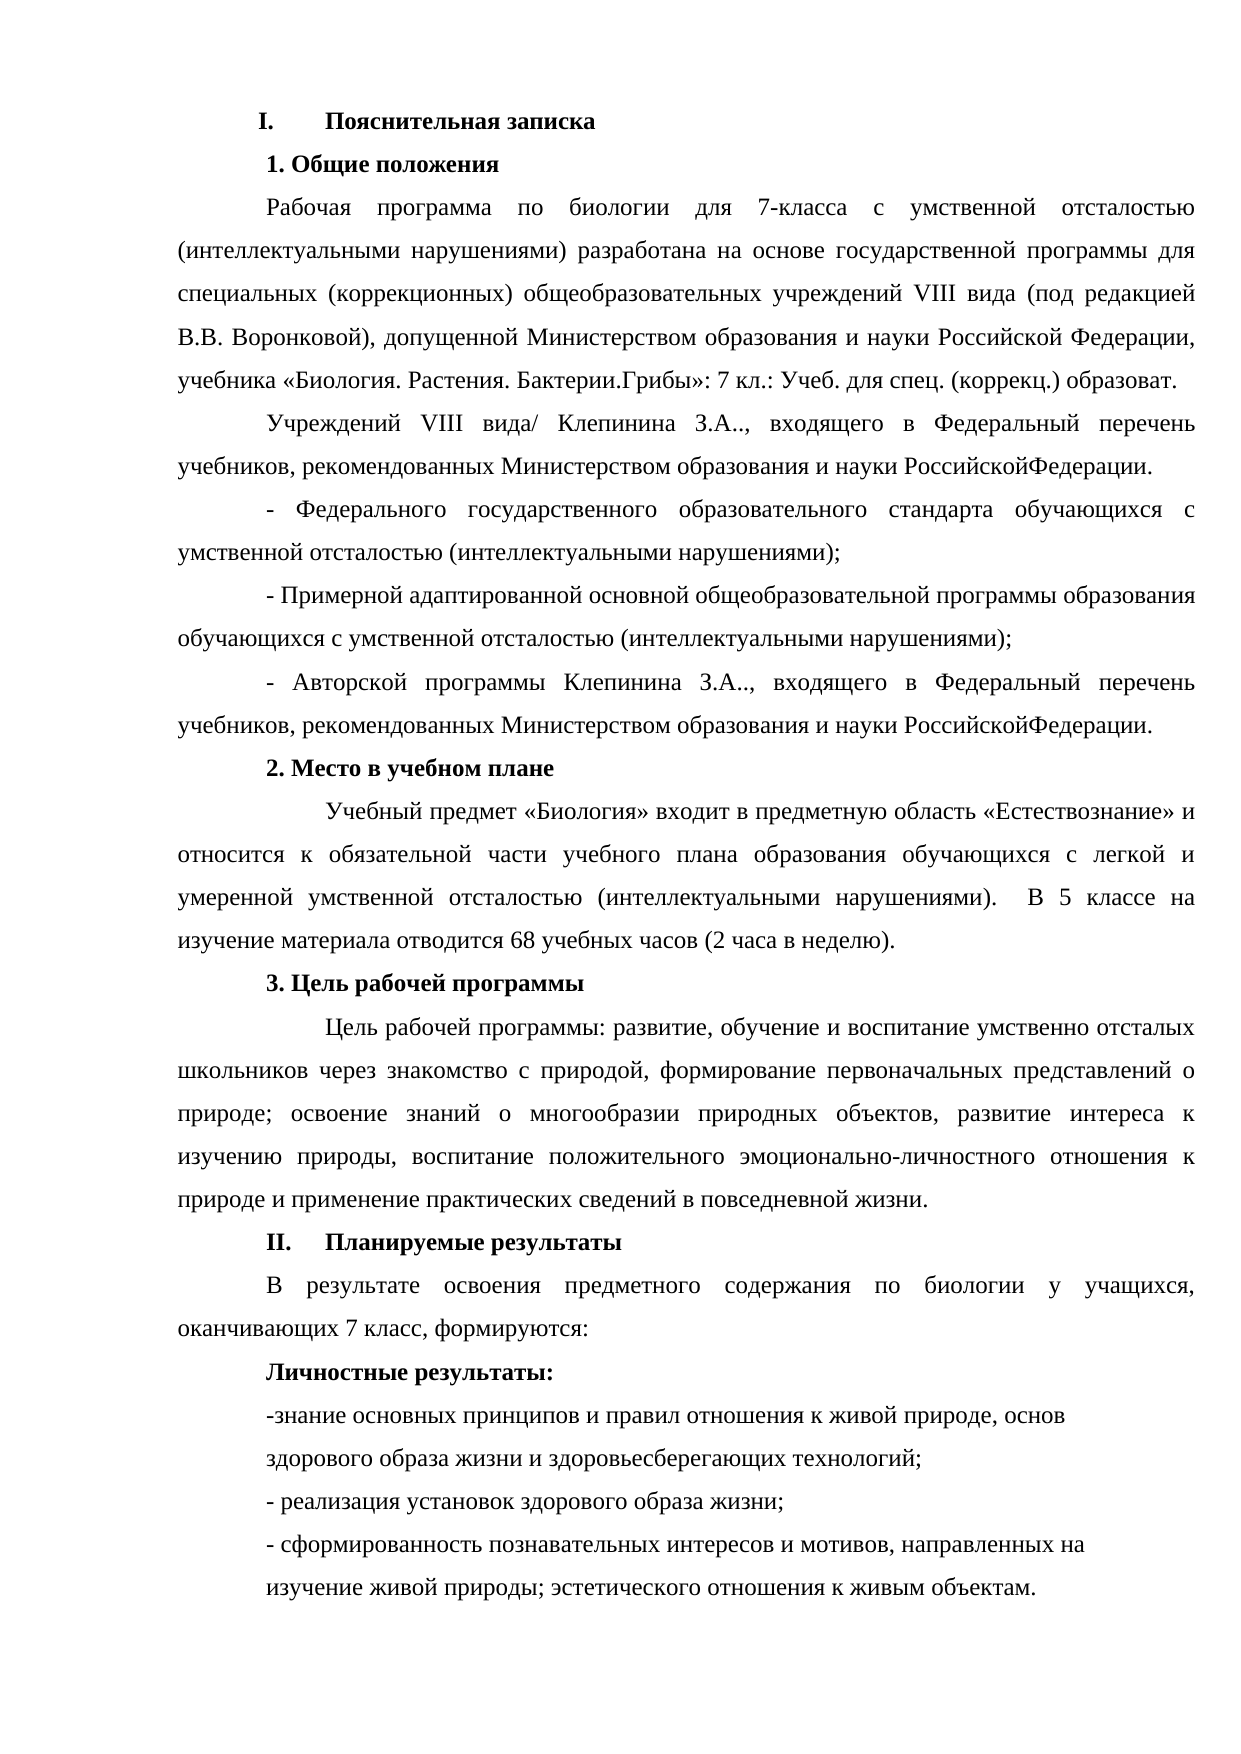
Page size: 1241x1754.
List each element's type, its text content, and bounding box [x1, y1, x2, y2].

text Цель рабочей программы: развитие, обучение и воспитание умственно отсталых школьников через знакомство с природой, формирование первоначальных представлений о природе; освоение знаний о многообразии природных объектов, развитие интереса к изучению природы, воспитание положительного эмоционально-личностного отношения к природе и применение практических сведений в повседневной жизни. [177, 1012, 1196, 1213]
text здорового образа жизни и здоровьесберегающих технологий; [177, 1443, 1196, 1472]
list Пояснительная записка [177, 106, 1196, 135]
text - Примерной адаптированной основной общеобразовательной программы образования обучающихся с умственной отсталостью (интеллектуальными нарушениями); [177, 580, 1196, 652]
text - Федерального государственного образовательного стандарта обучающихся с умственной отсталостью (интеллектуальными нарушениями); [177, 494, 1196, 566]
text - сформированность познавательных интересов и мотивов, направленных на [177, 1529, 1196, 1558]
text В результате освоения предметного содержания по биологии у учащихся, оканчивающих 7 класс, формируются: [177, 1270, 1196, 1342]
text 2. Место в учебном плане [177, 753, 1196, 782]
text Личностные результаты: [177, 1357, 1196, 1385]
text -знание основных принципов и правил отношения к живой природе, основ [177, 1400, 1196, 1428]
text - реализация установок здорового образа жизни; [177, 1486, 1196, 1515]
text Рабочая программа по биологии для 7-класса с умственной отсталостью (интеллектуальными нарушениями) разработана на основе государственной программы для специальных (коррекционных) общеобразовательных учреждений VIII вида (под редакцией В.В. Воронковой), допущенной Министерством образования и науки Российской Федерации, учебника «Биология. Растения. Бактерии.Грибы»: 7 кл.: Учеб. для спец. (коррекц.) образоват. [177, 192, 1196, 393]
text изучение живой природы; эстетического отношения к живым объектам. [177, 1572, 1196, 1601]
text 3. Цель рабочей программы [177, 968, 1196, 997]
text II. Планируемые результаты [177, 1227, 1196, 1256]
list 1. Общие положения [177, 149, 1196, 178]
text Учреждений VIII вида/ Клепинина З.А.., входящего в Федеральный перечень учебников, рекомендованных Министерством образования и науки РоссийскойФедерации. [177, 408, 1196, 480]
text - Авторской программы Клепинина З.А.., входящего в Федеральный перечень учебников, рекомендованных Министерством образования и науки РоссийскойФедерации. [177, 667, 1196, 738]
text Учебный предмет «Биология» входит в предметную область «Естествознание» и относится к обязательной части учебного плана образования обучающихся с легкой и умеренной умственной отсталостью (интеллектуальными нарушениями). В 5 классе на изучение материала отводится 68 учебных часов (2 часа в неделю). [177, 796, 1196, 954]
